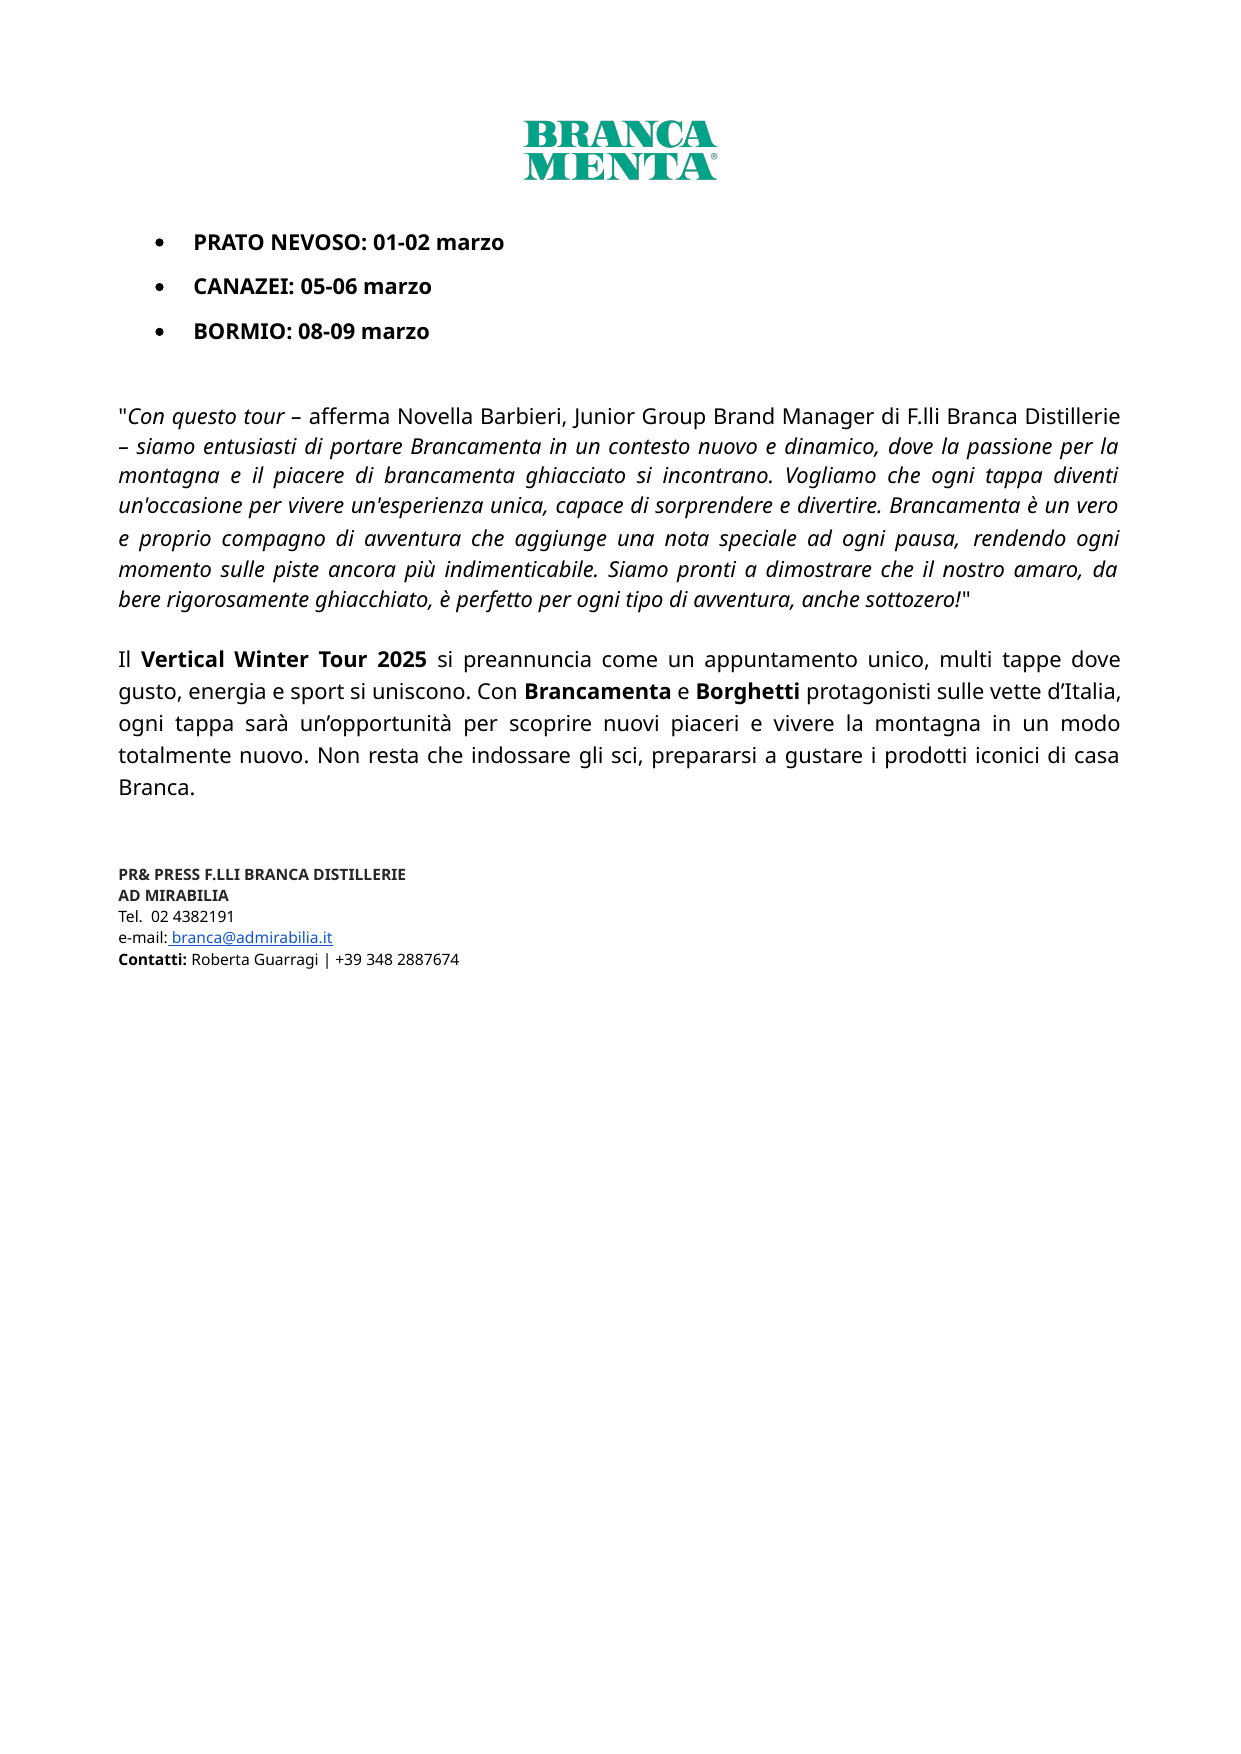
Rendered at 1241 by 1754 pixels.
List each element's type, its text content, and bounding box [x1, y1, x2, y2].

list PRATO NEVOSO: 01-02 marzo [156, 227, 1122, 256]
text Il Vertical Winter Tour 2025 si preannuncia come un appuntamento unico, multi tappe dove gusto, energia e sport si uniscono. Con Brancamenta e Borghetti protagonisti sulle vette d’Italia, ogni tappa sarà un’opportunità per scoprire nuovi piaceri e vivere la montagna in un modo totalmente nuovo. Non resta che indossare gli sci, prepararsi a gustare i prodotti iconici di casa Branca. [118, 643, 1122, 802]
text AD MIRABILIA [118, 885, 1122, 906]
list BORMIO: 08-09 marzo [156, 316, 1122, 346]
text Tel. 02 4382191 [118, 906, 1122, 927]
text e-mail: branca@admirabilia.it [118, 927, 1122, 948]
text "Con questo tour – afferma Novella Barbieri, Junior Group Brand Manager di F.lli Branca Distillerie – siamo entusiasti di portare Brancamenta in un contesto nuovo e dinamico, dove la passione per la montagna e il piacere di brancamenta ghiacciato si incontrano. Vogliamo che ogni tappa diventi un'occasione per vivere un'esperienza unica, capace di sorprendere e divertire. Brancamenta è un vero e proprio compagno di avventura che aggiunge una nota speciale ad ogni pausa, rendendo ogni momento sulle piste ancora più indimenticabile. Siamo pronti a dimostrare che il nostro amaro, da bere rigorosamente ghiacchiato, è perfetto per ogni tipo di avventura, anche sottozero!" [118, 401, 1122, 614]
text PR& PRESS F.LLI BRANCA DISTILLERIE [118, 863, 1122, 885]
list CANAZEI: 05-06 marzo [156, 271, 1122, 301]
text Contatti: Roberta Guarragi | +39 348 2887674 [118, 948, 1122, 970]
picture [468, 73, 773, 227]
